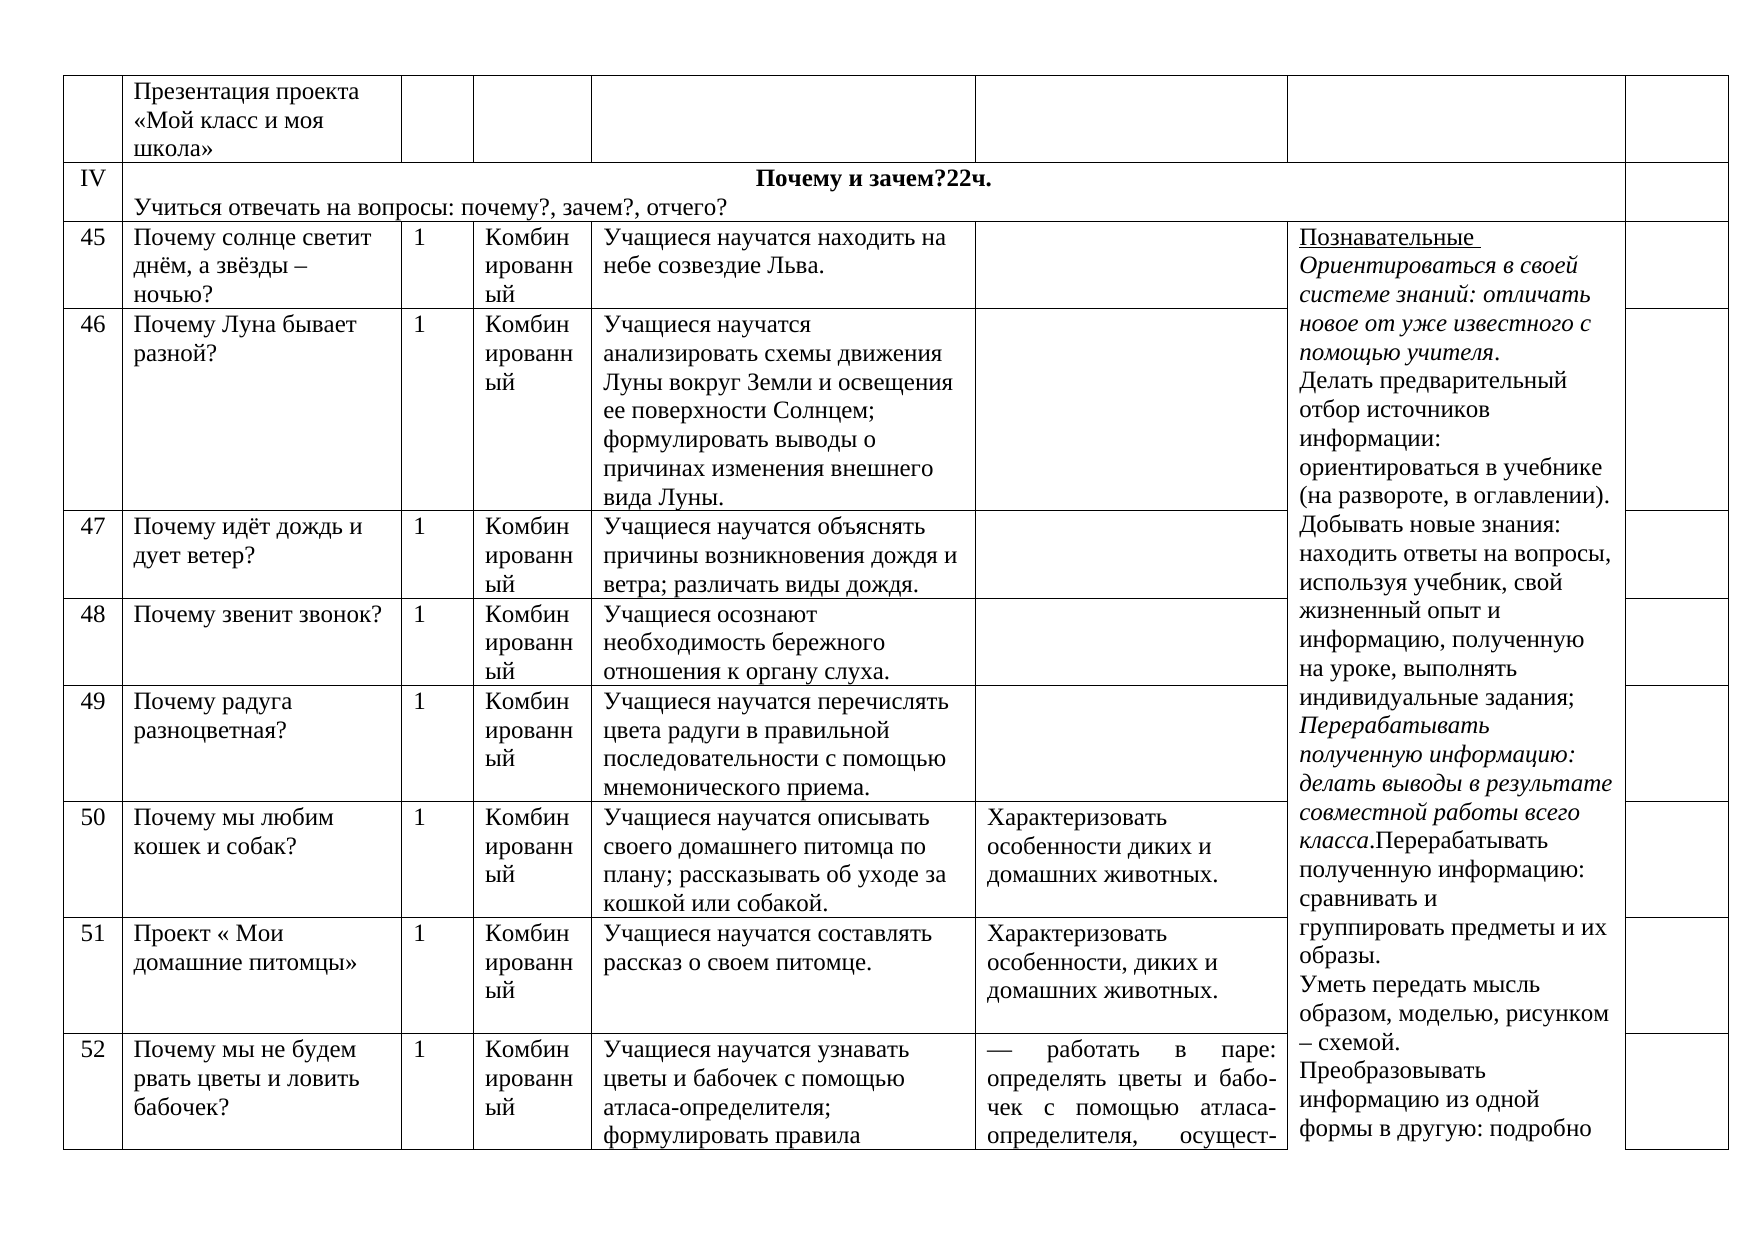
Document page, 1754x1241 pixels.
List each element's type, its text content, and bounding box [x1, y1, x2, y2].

table_cell Почему и зачем?22ч. Учиться отвечать на вопросы: почему?, зачем?, отчего? [123, 163, 1625, 221]
table_cell Учащиеся научатся объяснять причины возникновения дождя и ветра; различать виды дождя. [592, 511, 975, 598]
table_cell 52 [64, 1034, 122, 1149]
table_cell 1 [402, 76, 473, 162]
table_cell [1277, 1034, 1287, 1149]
table_cell Комбинированный [474, 1034, 591, 1149]
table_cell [592, 1034, 975, 1149]
table_cell 44 [64, 76, 122, 162]
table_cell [592, 76, 975, 162]
table_cell 1 [402, 511, 473, 598]
table_cell 1 [402, 918, 473, 1033]
table_cell Учащиеся научатся перечислять цвета радуги в правильной последовательности с помощью мнемонического приема. [592, 686, 975, 801]
table_cell 45 [64, 222, 122, 308]
table_cell [1626, 76, 1728, 162]
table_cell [123, 1034, 401, 1149]
table_cell Характеризовать особенности, диких и домашних животных. [976, 918, 1287, 1033]
table_cell Комбинированный [474, 309, 591, 510]
table_cell Проект « Мои домашние питомцы» [123, 918, 401, 1033]
table_cell Комбинированный [474, 802, 591, 917]
table_cell [1626, 686, 1728, 801]
table_cell 50 [64, 802, 122, 917]
table_cell 47 [64, 511, 122, 598]
table_cell Комбинированный [474, 222, 591, 308]
table_cell 46 [64, 309, 122, 510]
table_cell Почему солнце светит днём, а звёзды – ночью? [123, 222, 401, 308]
table_cell [1288, 76, 1625, 162]
table_cell [976, 511, 1287, 598]
table_cell [1626, 309, 1728, 510]
table_cell 1 [402, 802, 473, 917]
table_cell Учащиеся научатся анализировать схемы движения Луны вокруг Земли и освещения ее поверхности Солнцем; формулировать выводы о причинах изменения внешнего вида Луны. [592, 309, 975, 510]
table_cell 1 [402, 309, 473, 510]
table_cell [474, 76, 591, 162]
table_cell [1626, 163, 1728, 221]
table_cell [1626, 802, 1728, 917]
table_cell Почему звенит звонок? [123, 599, 401, 685]
table_cell Познавательные Ориентироваться в своей системе знаний: отличать новое от уже известного с помощью учителя. Делать предварительный отбор источников информации: ориентироваться в учебнике (на развороте, в оглавлении). Добывать новые знания: находить ответы на вопросы, используя учебник, свой жизненный опыт и информацию, полученную на уроке, выполнять индивидуальные задания; Перерабатывать полученную информацию: делать выводы в результате совместной работы всего класса.Перерабатывать полученную информацию: сравнивать и группировать предметы и их образы. Уметь передать мысль образом, моделью, рисунком – схемой. Преобразовывать информацию из одной формы в другую: подробно пересказывать небольшие тексты, называть их тему. Коммуникативные Доносить свою позицию до других: оформлять свою мысль в устной речи (на уровне предложения или небольшого текста). Слушать и понимать речь других. Участвовать в диалоге на уроке и в жизненных ситуациях. Совместно договариваться о правилах общения и поведения в школе и следовать им (основные формы приветствия, просьбы, благодарности, извинения, прощания; культура поведения в общественных местах). Учиться выполнять различные роли в группе (лидера, исполнителя, критика; осваивать ролевые игры).  Работать в группах и парах. Составлять небольшой рассказ на заданную тему. Регулятивные Определять и формулировать цель деятельности на уроке с помощью учителя. Проговаривать последовательность действий на уроке. Учиться высказывать свое предположение (версию) на основе работы с иллюстрацией учебника. Учиться работать по предложенному учителем плану. Учиться выстраивать проблемный диалог (ситуации), коллективное решение проблемных вопросов; Учиться отличать верно выполненное задание от неверного. Учиться совместно с учителем и другими учениками давать эмоциональную оценку деятельности класса на уроке. Учиться технологии оценивания образовательных достижений (учебных успехов). Личностные Выполнять правила личной гигиены и безопасного поведения на улице и в быту. Уметь анализировать собственное отношение к миру природы и поведения в нем; оценивать поступки других людей в природе). Оценивать жизненные ситуации (поступки людей) с точки зрения общепринятых норм и ценностей: в предложенных ситуациях отмечать конкретные поступки, которые можно оценить как хорошие или плохие. Самостоятельно определять и высказывать самые простые общие для всех людей правила поведения (основы общечеловеческих нравственных ценностей). Объяснять и оценивать конкретнее поступки как хорошие или плохие. Использовать основные формы приветствия, просьбы и т. д. в отношениях с другими людьми; выполнять правила поведения в общественных местах. Освоить роли ученика; формирование интереса к учению; В предложенных ситуациях, опираясь на общие для всех простые правила поведения, делать выбор, какой поступок совершить. [1288, 222, 1625, 1149]
table_cell [1626, 918, 1728, 1033]
table_cell 1 [402, 599, 473, 685]
table_cell 49 [64, 686, 122, 801]
table_cell [1626, 599, 1728, 685]
table_cell [1626, 222, 1728, 308]
table_cell Комбинированный [474, 599, 591, 685]
table_cell 48 [64, 599, 122, 685]
table_cell Характеризовать особенности диких и домашних животных. [976, 802, 1287, 917]
table_cell Учащиеся научатся описывать своего домашнего питомца по плану; рассказывать об уходе за кошкой или собакой. [592, 802, 975, 917]
table_cell [1626, 511, 1728, 598]
table_cell Учащиеся научатся составлять рассказ о своем питомце. [592, 918, 975, 1033]
table_cell [976, 686, 1287, 801]
table_cell Учащиеся научатся находить на небе созвездие Льва. [592, 222, 975, 308]
table_cell Почему мы любим кошек и собак? [123, 802, 401, 917]
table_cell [123, 76, 401, 162]
table_cell Комбинированный [474, 511, 591, 598]
table_cell Почему Луна бывает разной? [123, 309, 401, 510]
table_cell 51 [64, 918, 122, 1033]
table_cell 1 [402, 686, 473, 801]
table_cell Учащиеся осознают необходимость бережного отношения к органу слуха. [592, 599, 975, 685]
table_cell [976, 309, 1287, 510]
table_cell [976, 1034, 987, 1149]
table_cell Почему радуга разноцветная? [123, 686, 401, 801]
table_cell Комбинированный [474, 686, 591, 801]
table_cell IV [64, 163, 122, 221]
table_cell Комбинированный [474, 918, 591, 1033]
table_cell 1 [402, 222, 473, 308]
table_cell 1 [402, 1034, 473, 1149]
table_cell [976, 599, 1287, 685]
table_cell [1626, 1034, 1728, 1149]
table_cell [976, 76, 1287, 162]
table_cell Почему идёт дождь и дует ветер? [123, 511, 401, 598]
table_cell [976, 222, 1287, 308]
